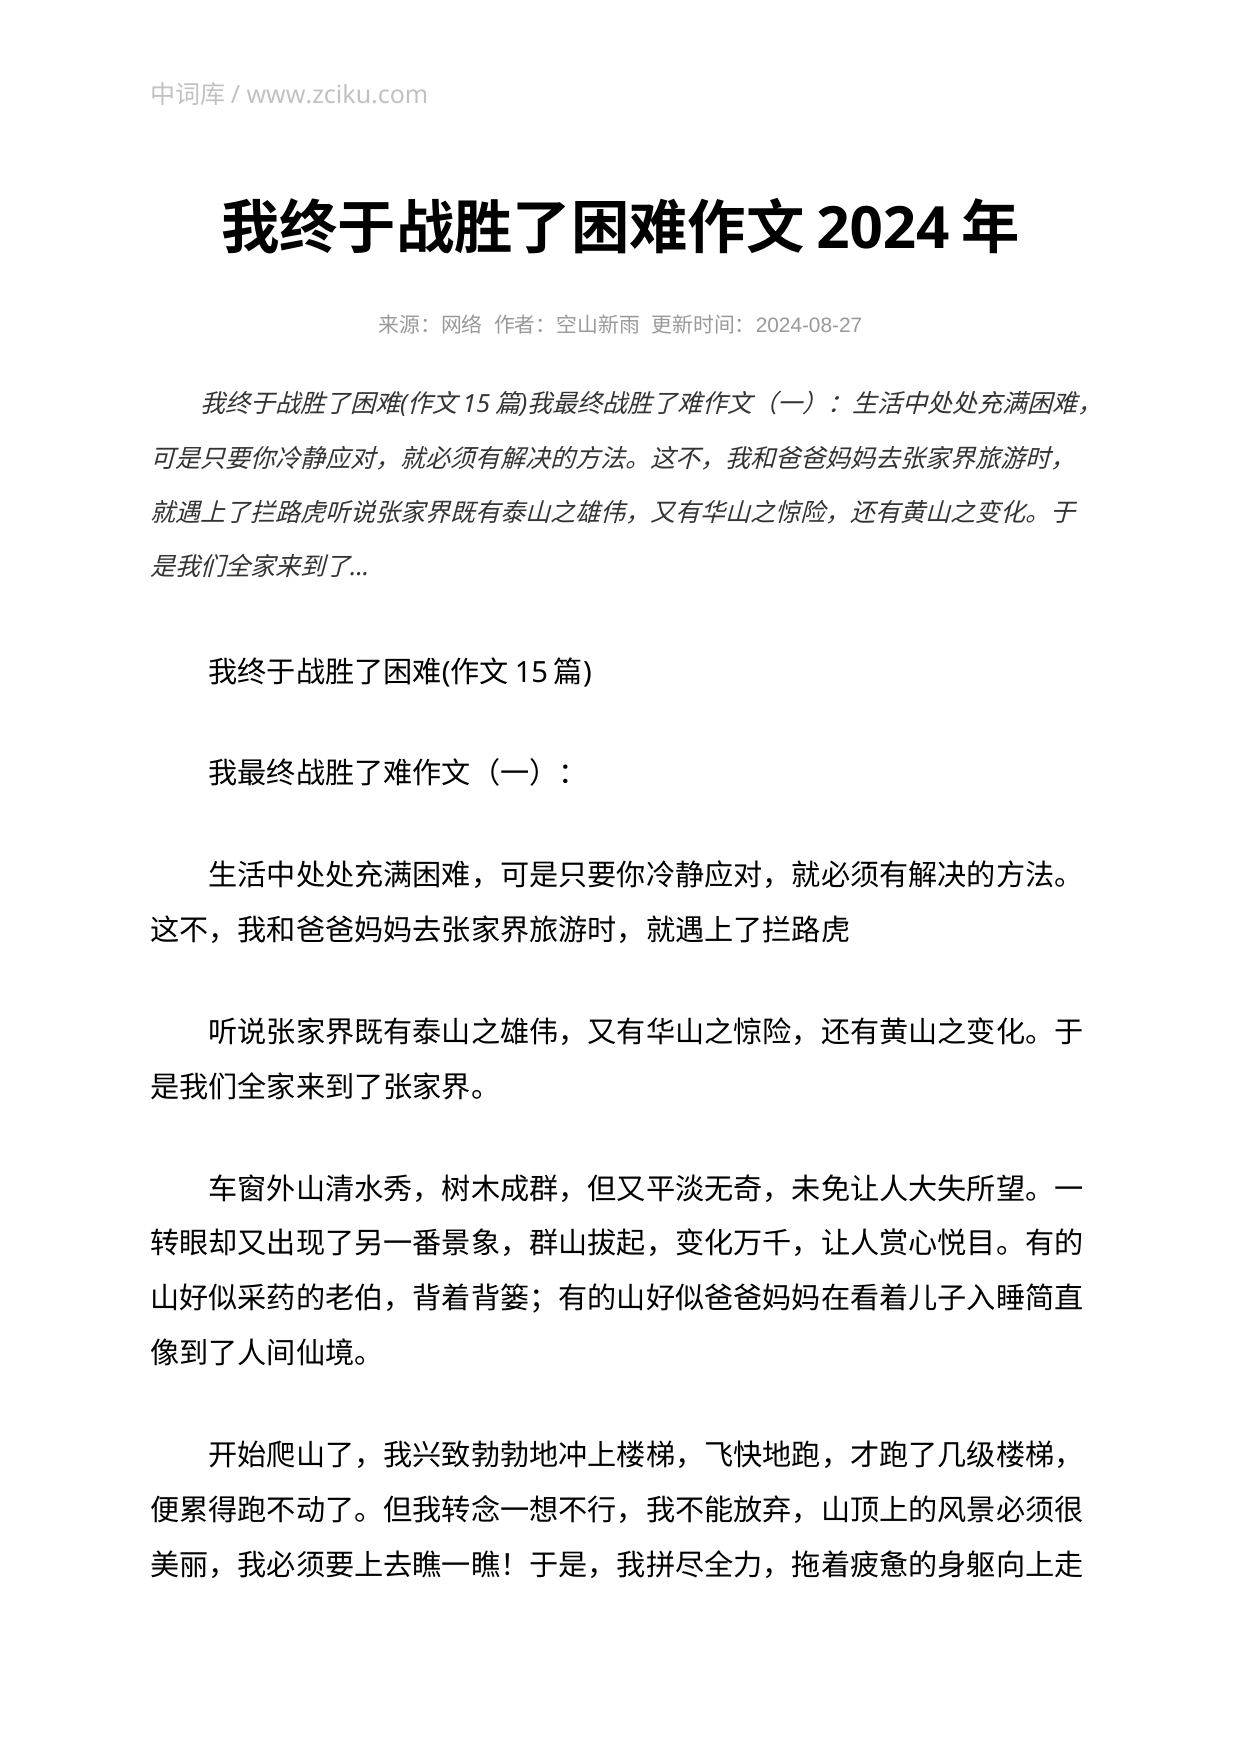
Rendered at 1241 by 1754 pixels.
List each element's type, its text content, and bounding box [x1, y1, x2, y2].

text 来源：网络 作者：空山新雨 更新时间：2024-08-27 [150, 313, 1090, 337]
text 生活中处处充满困难，可是只要你冷静应对，就必须有解决的方法。这不，我和爸爸妈妈去张家界旅游时，就遇上了拦路虎 [150, 852, 1090, 949]
subtitle 我终于战胜了困难作文2024年 [150, 181, 1090, 266]
text 我终于战胜了困难(作文15篇)我最终战胜了难作文（一）：生活中处处充满困难，可是只要你冷静应对，就必须有解决的方法。这不，我和爸爸妈妈去张家界旅游时，就遇上了拦路虎听说张家界既有泰山之雄伟，又有华山之惊险，还有黄山之变化。于是我们全家来到了... [150, 384, 1090, 583]
text 车窗外山清水秀，树木成群，但又平淡无奇，未免让人大失所望。一转眼却又出现了另一番景象，群山拔起，变化万千，让人赏心悦目。有的山好似采药的老伯，背着背篓；有的山好似爸爸妈妈在看着儿子入睡简直像到了人间仙境。 [150, 1165, 1090, 1372]
text 听说张家界既有泰山之雄伟，又有华山之惊险，还有黄山之变化。于是我们全家来到了张家界。 [150, 1008, 1090, 1106]
text 我终于战胜了困难(作文15篇) [150, 648, 1090, 691]
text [150, 1432, 1090, 1584]
text 我最终战胜了难作文（一）： [150, 750, 1090, 792]
